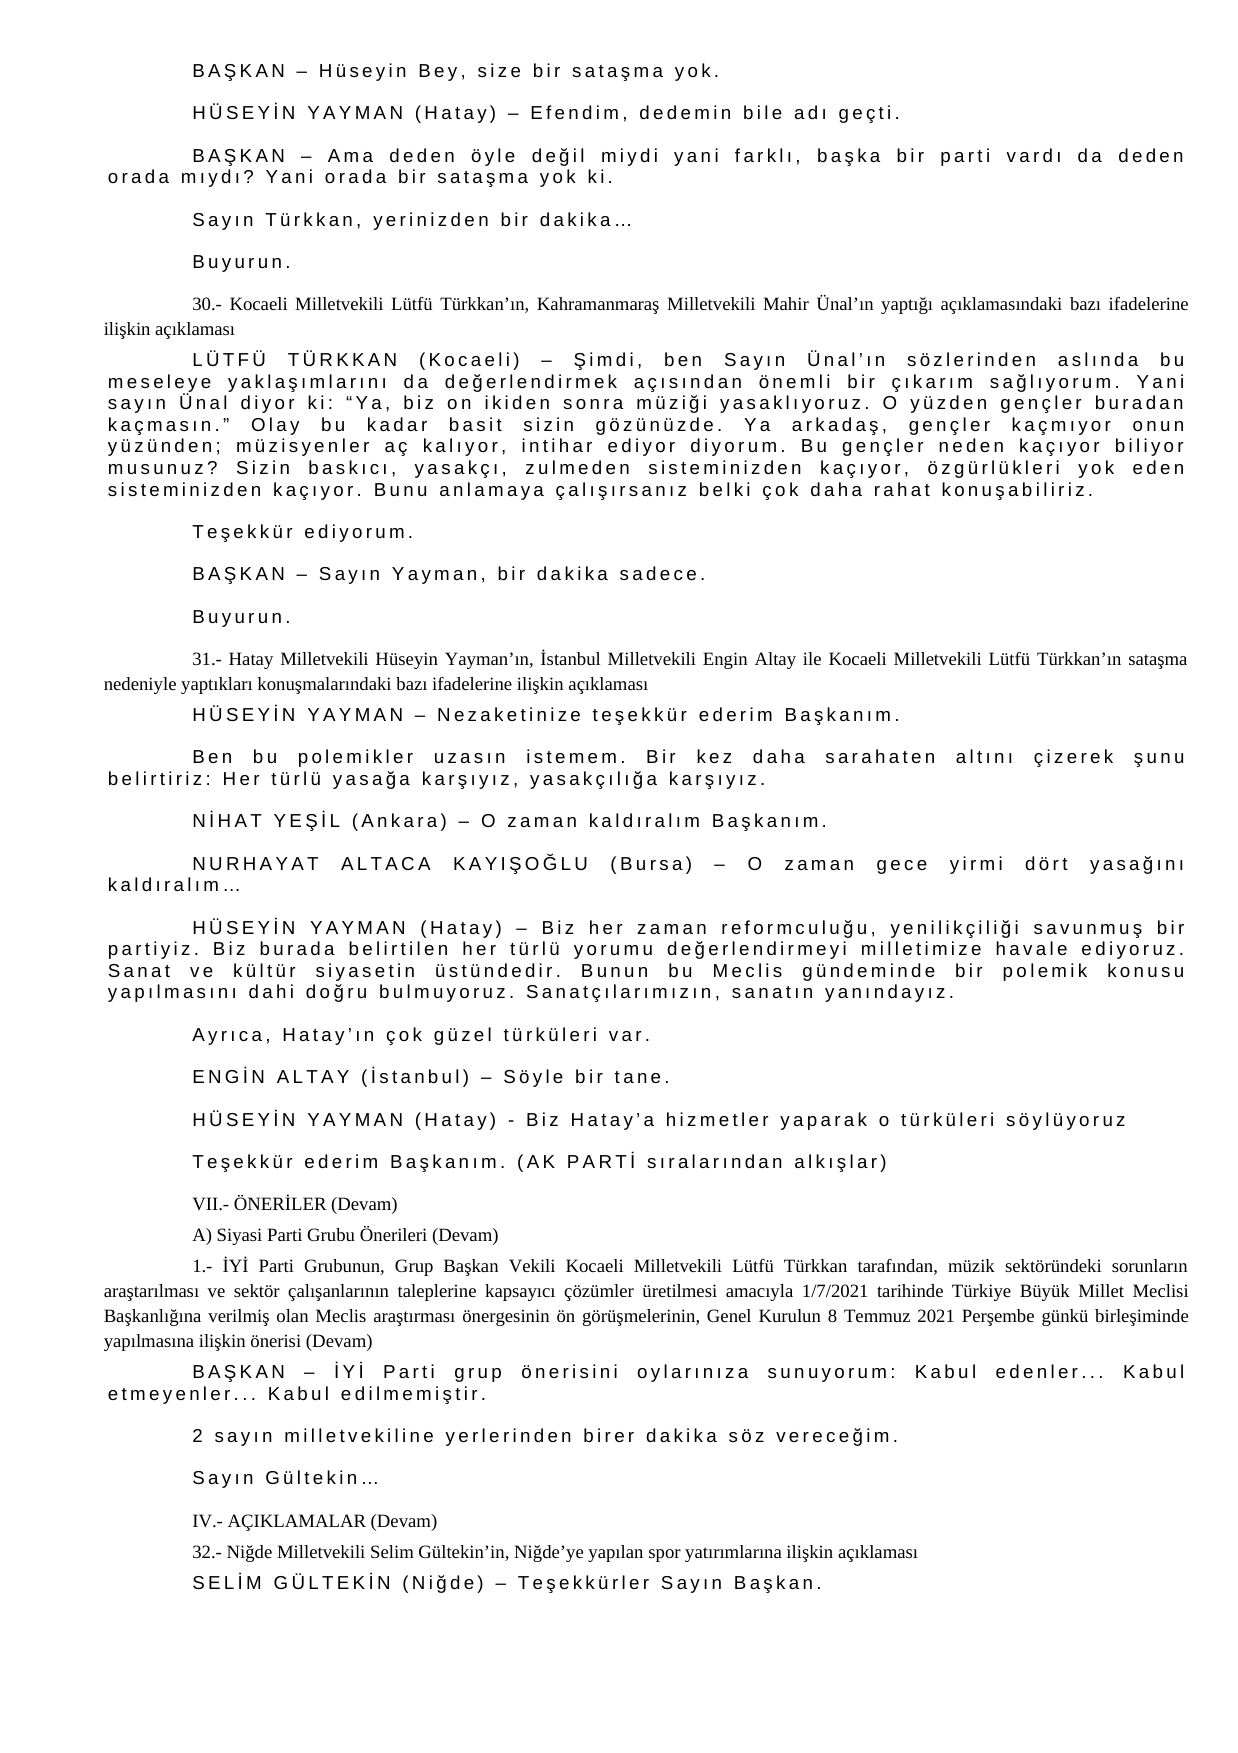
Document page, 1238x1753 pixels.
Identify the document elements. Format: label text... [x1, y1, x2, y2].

text Sayın Türkkan, yerinizden bir dakika… [108, 208, 1186, 230]
text Ben bu polemikler uzasın istemem. Bir kez daha sarahaten altını çizerek şunu belirtiriz: Her türlü yasağa karşıyız, yasakçılığa karşıyız. [108, 746, 1186, 789]
text BAŞKAN – Hüseyin Bey, size bir sataşma yok. [108, 60, 1186, 81]
text 32.- Niğde Milletvekili Selim Gültekin’in, Niğde’ye yapılan spor yatırımlarına ilişkin açıklaması [103, 1541, 1190, 1562]
text Teşekkür ediyorum. [108, 521, 1186, 542]
text IV.- AÇIKLAMALAR (Devam) [103, 1509, 1190, 1531]
text 30.- Kocaeli Milletvekili Lütfü Türkkan’ın, Kahramanmaraş Milletvekili Mahir Ünal’ın yaptığı açıklamasındaki bazı ifadelerine ilişkin açıklaması [103, 293, 1190, 339]
text Buyurun. [108, 251, 1186, 272]
text NURHAYAT ALTACA KAYIŞOĞLU (Bursa) – O zaman gece yirmi dört yasağını kaldıralım… [108, 853, 1186, 896]
text Buyurun. [108, 606, 1186, 627]
text 2 sayın milletvekiline yerlerinden birer dakika söz vereceğim. [108, 1425, 1186, 1446]
text BAŞKAN – Ama deden öyle değil miydi yani farklı, başka bir parti vardı da deden orada mıydı? Yani orada bir sataşma yok ki. [108, 144, 1186, 188]
text ENGİN ALTAY (İstanbul) – Söyle bir tane. [108, 1066, 1186, 1088]
text Ayrıca, Hatay’ın çok güzel türküleri var. [108, 1024, 1186, 1045]
text HÜSEYİN YAYMAN (Hatay) – Efendim, dedemin bile adı geçti. [108, 102, 1186, 124]
text 1.- İYİ Parti Grubunun, Grup Başkan Vekili Kocaeli Milletvekili Lütfü Türkkan tarafından, müzik sektöründeki sorunların araştarılması ve sektör çalışanlarının taleplerine kapsayıcı çözümler üretilmesi amacıyla 1/7/2021 tarihinde Türkiye Büyük Millet Meclisi Başkanlığına verilmiş olan Meclis araştırması önergesinin ön görüşmelerinin, Genel Kurulun 8 Temmuz 2021 Perşembe günkü birleşiminde yapılmasına ilişkin önerisi (Devam) [103, 1255, 1190, 1351]
text 31.- Hatay Milletvekili Hüseyin Yayman’ın, İstanbul Milletvekili Engin Altay ile Kocaeli Milletvekili Lütfü Türkkan’ın sataşma nedeniyle yaptıkları konuşmalarındaki bazı ifadelerine ilişkin açıklaması [103, 648, 1190, 694]
text HÜSEYİN YAYMAN (Hatay) - Biz Hatay’a hizmetler yaparak o türküleri söylüyoruz [108, 1108, 1186, 1130]
text VII.- ÖNERİLER (Devam) [103, 1193, 1190, 1215]
text HÜSEYİN YAYMAN (Hatay) – Biz her zaman reformculuğu, yenilikçiliği savunmuş bir partiyiz. Biz burada belirtilen her türlü yorumu değerlendirmeyi milletimize havale ediyoruz. Sanat ve kültür siyasetin üstündedir. Bunun bu Meclis gündeminde bir polemik konusu yapılmasını dahi doğru bulmuyoruz. Sanatçılarımızın, sanatın yanındayız. [108, 917, 1186, 1003]
text Sayın Gültekin… [108, 1467, 1186, 1489]
text Teşekkür ederim Başkanım. (AK PARTİ sıralarından alkışlar) [108, 1151, 1186, 1172]
text LÜTFÜ TÜRKKAN (Kocaeli) – Şimdi, ben Sayın Ünal’ın sözlerinden aslında bu meseleye yaklaşımlarını da değerlendirmek açısından önemli bir çıkarım sağlıyorum. Yani sayın Ünal diyor ki: “Ya, biz on ikiden sonra müziği yasaklıyoruz. O yüzden gençler buradan kaçmasın.” Olay bu kadar basit sizin gözünüzde. Ya arkadaş, gençler kaçmıyor onun yüzünden; müzisyenler aç kalıyor, intihar ediyor diyorum. Bu gençler neden kaçıyor biliyor musunuz? Sizin baskıcı, yasakçı, zulmeden sisteminizden kaçıyor, özgürlükleri yok eden sisteminizden kaçıyor. Bunu anlamaya çalışırsanız belki çok daha rahat konuşabiliriz. [108, 349, 1186, 500]
text HÜSEYİN YAYMAN – Nezaketinize teşekkür ederim Başkanım. [108, 704, 1186, 725]
text BAŞKAN – İYİ Parti grup önerisini oylarınıza sunuyorum: Kabul edenler... Kabul etmeyenler... Kabul edilmemiştir. [108, 1361, 1186, 1404]
text SELİM GÜLTEKİN (Niğde) – Teşekkürler Sayın Başkan. [108, 1572, 1186, 1593]
text A) Siyasi Parti Grubu Önerileri (Devam) [103, 1224, 1190, 1246]
text BAŞKAN – Sayın Yayman, bir dakika sadece. [108, 563, 1186, 585]
text NİHAT YEŞİL (Ankara) – O zaman kaldıralım Başkanım. [108, 810, 1186, 832]
